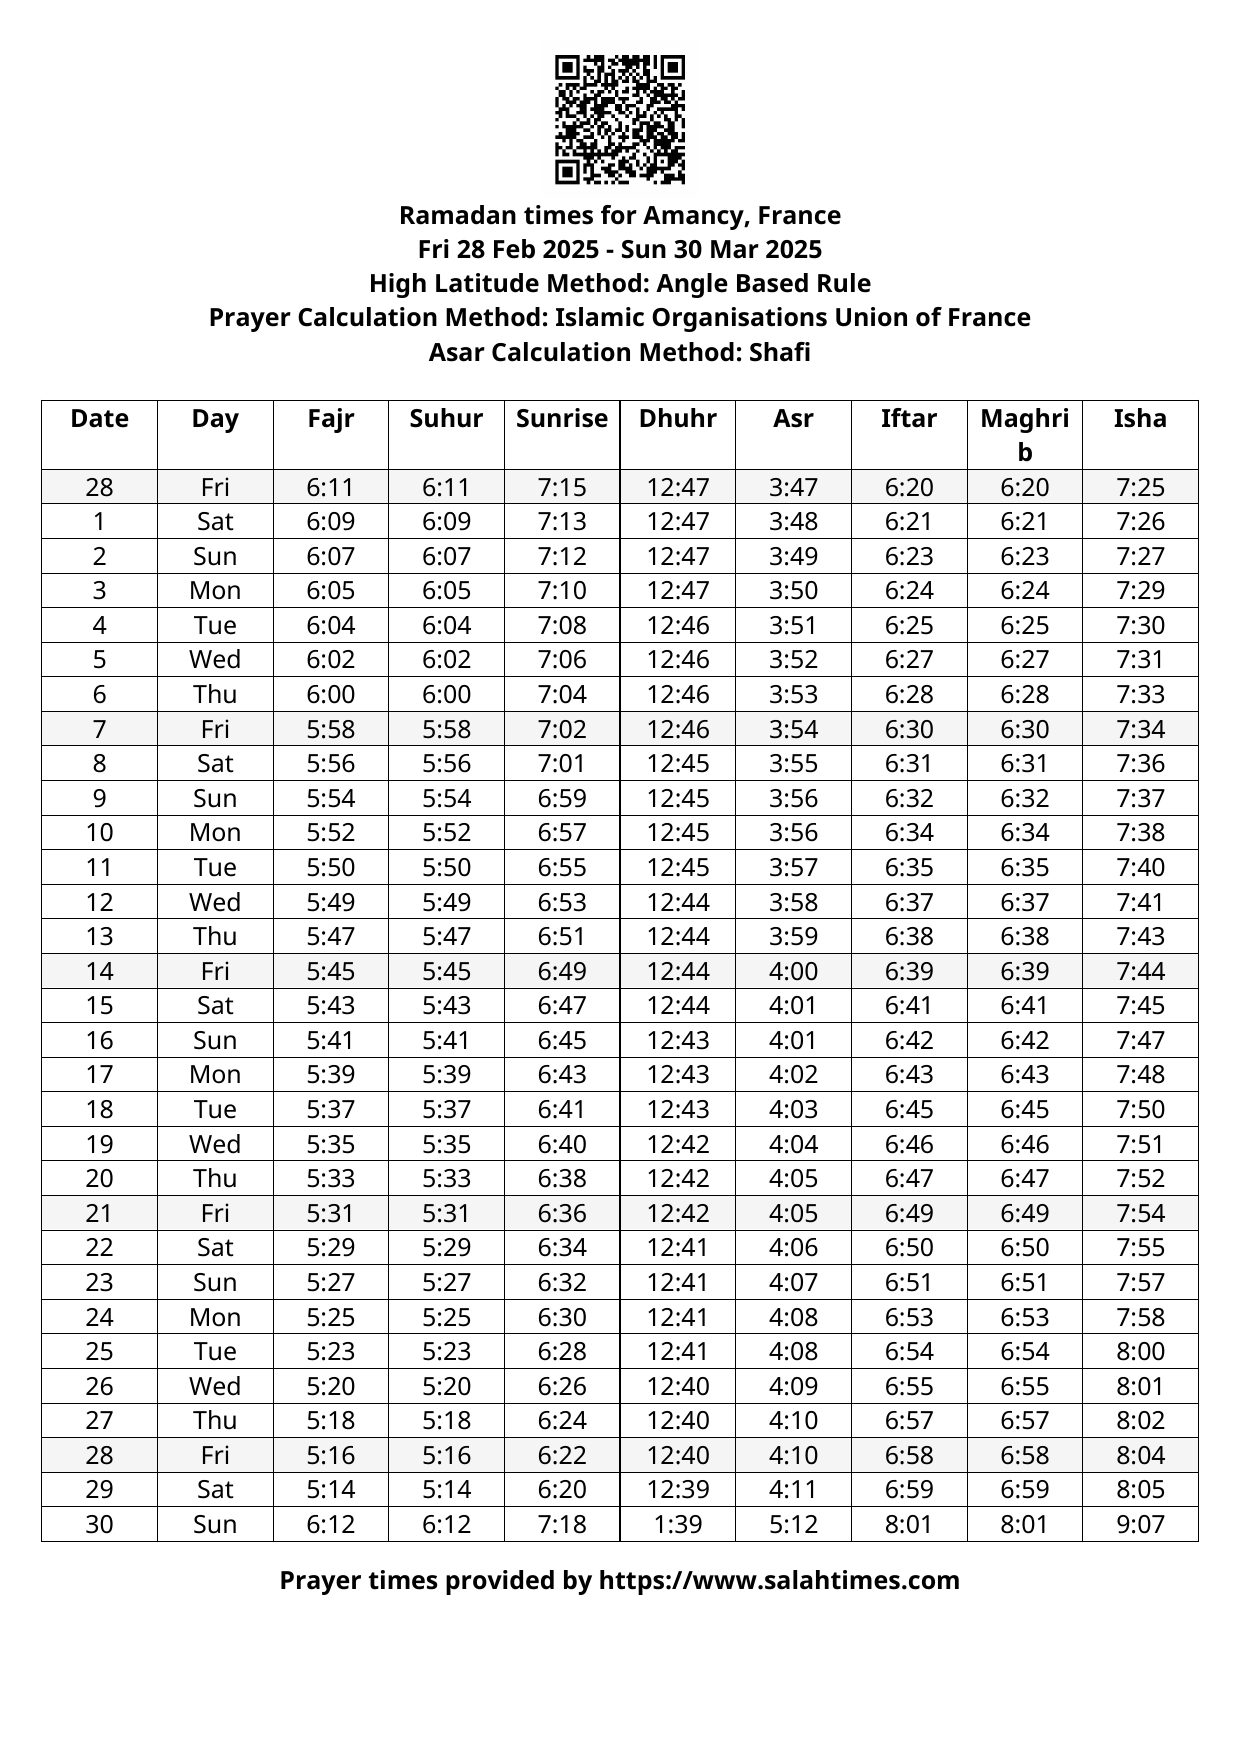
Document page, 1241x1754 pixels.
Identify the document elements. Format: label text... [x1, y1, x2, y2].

table_header Suhur [389, 401, 504, 469]
table_cell 12:39 [621, 1473, 735, 1506]
table_cell 7:12 [505, 539, 619, 572]
table_cell 7:43 [1083, 919, 1198, 953]
table_cell Tue [158, 608, 273, 642]
table_cell 1 [42, 504, 157, 538]
table_cell 6:49 [968, 1196, 1082, 1229]
table_cell 6:49 [852, 1196, 967, 1229]
table_cell 7:30 [1083, 608, 1198, 642]
table_cell 5:20 [389, 1369, 504, 1402]
table_cell 6:47 [852, 1161, 967, 1195]
table_cell 6:31 [968, 746, 1082, 780]
table_cell 5:16 [389, 1438, 504, 1472]
table_header Asr [736, 401, 851, 469]
table_cell 7:54 [1083, 1196, 1198, 1229]
table_cell 25 [42, 1334, 157, 1368]
table_cell 5:23 [274, 1334, 388, 1368]
table_cell 16 [42, 1023, 157, 1057]
table_cell 7:38 [1083, 816, 1198, 849]
table_cell 5:45 [389, 954, 504, 987]
table_cell 7:37 [1083, 781, 1198, 814]
table_cell 7:55 [1083, 1231, 1198, 1264]
table_cell 7:47 [1083, 1023, 1198, 1057]
table_cell 6:57 [968, 1404, 1082, 1437]
table_cell 6:39 [968, 954, 1082, 987]
table_cell 5:49 [389, 885, 504, 918]
table_cell 12:42 [621, 1161, 735, 1195]
table_header Dhuhr [621, 401, 735, 469]
table_cell 10 [42, 816, 157, 849]
table_cell 6:41 [968, 989, 1082, 1022]
table_cell 6:36 [505, 1196, 619, 1229]
table_cell 5:47 [274, 919, 388, 953]
table_cell 5:18 [389, 1404, 504, 1437]
table_cell 7:04 [505, 677, 619, 711]
table_cell 6:53 [968, 1300, 1082, 1333]
table_cell 5:29 [389, 1231, 504, 1264]
table_cell 5:56 [389, 746, 504, 780]
table_cell 12:46 [621, 712, 735, 745]
table_cell 6:51 [968, 1265, 1082, 1299]
table_cell 5:39 [274, 1058, 388, 1091]
table_cell 12:44 [621, 919, 735, 953]
table_cell 3:51 [736, 608, 851, 642]
table_cell 7:02 [505, 712, 619, 745]
table_cell 4:10 [736, 1438, 851, 1472]
table_cell Mon [158, 1300, 273, 1333]
table_cell 7:18 [505, 1507, 619, 1541]
table_cell 6:58 [968, 1438, 1082, 1472]
table_cell 5:16 [274, 1438, 388, 1472]
table_cell 7:52 [1083, 1161, 1198, 1195]
table_cell 6:24 [968, 574, 1082, 607]
table_cell 7:08 [505, 608, 619, 642]
table_cell 12 [42, 885, 157, 918]
table_cell Wed [158, 1127, 273, 1160]
table_cell 7:31 [1083, 643, 1198, 676]
table_cell 6:43 [968, 1058, 1082, 1091]
table_cell Sat [158, 1473, 273, 1506]
table_cell 6:23 [968, 539, 1082, 572]
text Ramadan times for Amancy, France [42, 198, 1198, 232]
table_cell 6:38 [852, 919, 967, 953]
table_cell 6:45 [852, 1092, 967, 1126]
table_header Fajr [274, 401, 388, 469]
table_cell 3:55 [736, 746, 851, 780]
table_cell 6:31 [852, 746, 967, 780]
table_cell 28 [42, 470, 157, 503]
table_cell 4:08 [736, 1300, 851, 1333]
table_cell 6:11 [389, 470, 504, 503]
table_cell 6:50 [968, 1231, 1082, 1264]
table_cell 6:04 [389, 608, 504, 642]
table_cell 7:06 [505, 643, 619, 676]
table_cell 6:41 [852, 989, 967, 1022]
table_cell 7:45 [1083, 989, 1198, 1022]
table_cell 4:10 [736, 1404, 851, 1437]
table_cell 7:29 [1083, 574, 1198, 607]
table_cell 6:38 [505, 1161, 619, 1195]
table_cell 13 [42, 919, 157, 953]
table_cell 4:01 [736, 1023, 851, 1057]
table_cell 5:56 [274, 746, 388, 780]
table_cell 6:35 [852, 850, 967, 884]
table_cell 3 [42, 574, 157, 607]
table_cell 12:46 [621, 643, 735, 676]
table_cell 3:48 [736, 504, 851, 538]
table_cell 12:47 [621, 539, 735, 572]
table_cell 5:20 [274, 1369, 388, 1402]
table_cell 5:58 [389, 712, 504, 745]
table_cell 6:54 [968, 1334, 1082, 1368]
table_cell Tue [158, 1334, 273, 1368]
text Fri 28 Feb 2025 - Sun 30 Mar 2025 [42, 232, 1198, 266]
table_cell 5:49 [274, 885, 388, 918]
table_cell 6:28 [968, 677, 1082, 711]
table_cell 5:31 [274, 1196, 388, 1229]
table_cell 5:12 [736, 1507, 851, 1541]
table_cell 12:40 [621, 1438, 735, 1472]
table_cell 5:50 [274, 850, 388, 884]
table_cell 6:41 [505, 1092, 619, 1126]
table_cell 12:45 [621, 816, 735, 849]
table_cell 7:27 [1083, 539, 1198, 572]
table_cell 3:47 [736, 470, 851, 503]
table_cell 5:23 [389, 1334, 504, 1368]
table_cell 6:32 [968, 781, 1082, 814]
table_cell 6:28 [505, 1334, 619, 1368]
table_cell 6:32 [852, 781, 967, 814]
table_cell 6:32 [505, 1265, 619, 1299]
table_cell 6:02 [389, 643, 504, 676]
table_cell 6:21 [968, 504, 1082, 538]
table_cell 6:45 [968, 1092, 1082, 1126]
table_cell 23 [42, 1265, 157, 1299]
table_cell 28 [42, 1438, 157, 1472]
table_cell 6:47 [968, 1161, 1082, 1195]
table_cell 8:04 [1083, 1438, 1198, 1472]
table_cell Wed [158, 885, 273, 918]
table_cell 6 [42, 677, 157, 711]
table_cell 6:34 [968, 816, 1082, 849]
table_cell 6:59 [505, 781, 619, 814]
table_cell Fri [158, 470, 273, 503]
table_cell 6:25 [852, 608, 967, 642]
table_cell 6:53 [852, 1300, 967, 1333]
table_cell 6:35 [968, 850, 1082, 884]
table_cell 5:45 [274, 954, 388, 987]
table_cell 7:33 [1083, 677, 1198, 711]
table_cell Tue [158, 850, 273, 884]
table_cell 6:07 [389, 539, 504, 572]
table_cell 6:30 [968, 712, 1082, 745]
table_cell 6:59 [852, 1473, 967, 1506]
table_cell 6:20 [505, 1473, 619, 1506]
table_cell 4:05 [736, 1161, 851, 1195]
table_cell 5:14 [389, 1473, 504, 1506]
table_cell 6:28 [852, 677, 967, 711]
table_cell 7:44 [1083, 954, 1198, 987]
table_cell 5:29 [274, 1231, 388, 1264]
table_cell 5:18 [274, 1404, 388, 1437]
table_cell 5:14 [274, 1473, 388, 1506]
table_cell 12:46 [621, 608, 735, 642]
table_cell Mon [158, 1058, 273, 1091]
table_cell 6:30 [852, 712, 967, 745]
table_cell 12:41 [621, 1300, 735, 1333]
table_cell 3:53 [736, 677, 851, 711]
table_cell 5 [42, 643, 157, 676]
table_header Isha [1083, 401, 1198, 469]
table_cell 6:55 [505, 850, 619, 884]
table_cell 12:43 [621, 1023, 735, 1057]
table_cell 7:41 [1083, 885, 1198, 918]
table_cell 9:07 [1083, 1507, 1198, 1541]
table_cell 6:25 [968, 608, 1082, 642]
table_cell 7:13 [505, 504, 619, 538]
table_cell Mon [158, 574, 273, 607]
table_cell 12:47 [621, 470, 735, 503]
table_cell 6:22 [505, 1438, 619, 1472]
table_cell 6:30 [505, 1300, 619, 1333]
table_cell 6:37 [852, 885, 967, 918]
table_cell 5:35 [389, 1127, 504, 1160]
table_cell Sun [158, 1265, 273, 1299]
table_cell 5:39 [389, 1058, 504, 1091]
table_cell 8:00 [1083, 1334, 1198, 1368]
table_cell 6:51 [852, 1265, 967, 1299]
table_cell 7:10 [505, 574, 619, 607]
table_cell 6:24 [852, 574, 967, 607]
table_cell 6:20 [852, 470, 967, 503]
table_cell 5:33 [389, 1161, 504, 1195]
table_cell 6:02 [274, 643, 388, 676]
table_cell 6:40 [505, 1127, 619, 1160]
table_header Iftar [852, 401, 967, 469]
text Prayer times provided by https://www.salahtimes.com [42, 1563, 1198, 1597]
table_header Maghrib [968, 401, 1082, 469]
table_cell 20 [42, 1161, 157, 1195]
table_cell 6:47 [505, 989, 619, 1022]
table_cell 6:42 [852, 1023, 967, 1057]
table_cell 22 [42, 1231, 157, 1264]
table_cell 5:37 [389, 1092, 504, 1126]
table_cell 7:48 [1083, 1058, 1198, 1091]
table_cell 3:58 [736, 885, 851, 918]
text High Latitude Method: Angle Based Rule [42, 266, 1198, 300]
table_cell 7:25 [1083, 470, 1198, 503]
table_cell 4:11 [736, 1473, 851, 1506]
table_cell 18 [42, 1092, 157, 1126]
table_cell 7:34 [1083, 712, 1198, 745]
table_cell 2 [42, 539, 157, 572]
table_cell 4:09 [736, 1369, 851, 1402]
table_cell 5:52 [274, 816, 388, 849]
table_cell 6:26 [505, 1369, 619, 1402]
table_cell 6:05 [389, 574, 504, 607]
table_cell 8:02 [1083, 1404, 1198, 1437]
table_cell Fri [158, 712, 273, 745]
table_cell 5:43 [274, 989, 388, 1022]
table_cell Thu [158, 1161, 273, 1195]
table_cell 6:46 [968, 1127, 1082, 1160]
table_cell 6:12 [274, 1507, 388, 1541]
table_cell 6:21 [852, 504, 967, 538]
table_cell 12:44 [621, 954, 735, 987]
table_cell 4:00 [736, 954, 851, 987]
table_cell 7:01 [505, 746, 619, 780]
table_cell Sun [158, 1023, 273, 1057]
table_cell 12:43 [621, 1092, 735, 1126]
table_cell 3:52 [736, 643, 851, 676]
table_cell Sat [158, 504, 273, 538]
table_cell 4:05 [736, 1196, 851, 1229]
table_cell Wed [158, 643, 273, 676]
table_cell 6:45 [505, 1023, 619, 1057]
table_cell 12:40 [621, 1404, 735, 1437]
table_cell 6:00 [274, 677, 388, 711]
table_cell Sat [158, 989, 273, 1022]
table_cell Sat [158, 746, 273, 780]
table_cell 7:58 [1083, 1300, 1198, 1333]
table_cell 4:06 [736, 1231, 851, 1264]
table_cell 12:42 [621, 1127, 735, 1160]
table_cell 4 [42, 608, 157, 642]
table_cell Sun [158, 1507, 273, 1541]
table_cell 12:41 [621, 1231, 735, 1264]
table_cell 3:49 [736, 539, 851, 572]
table_cell 6:55 [968, 1369, 1082, 1402]
table_cell 6:50 [852, 1231, 967, 1264]
table_cell 12:41 [621, 1265, 735, 1299]
table_cell 3:57 [736, 850, 851, 884]
table_cell Thu [158, 919, 273, 953]
table_cell 15 [42, 989, 157, 1022]
table_cell 6:24 [505, 1404, 619, 1437]
table_cell 6:11 [274, 470, 388, 503]
table_cell 6:27 [968, 643, 1082, 676]
table_cell 27 [42, 1404, 157, 1437]
table_cell 17 [42, 1058, 157, 1091]
table_cell Thu [158, 677, 273, 711]
table_cell 6:57 [852, 1404, 967, 1437]
table_cell 1:39 [621, 1507, 735, 1541]
table_cell 12:40 [621, 1369, 735, 1402]
table_cell 5:35 [274, 1127, 388, 1160]
table_cell 4:03 [736, 1092, 851, 1126]
table_cell 6:43 [505, 1058, 619, 1091]
text Asar Calculation Method: Shafi [42, 334, 1198, 368]
table_cell 6:53 [505, 885, 619, 918]
table_cell 21 [42, 1196, 157, 1229]
table_cell Fri [158, 1196, 273, 1229]
table_cell 5:54 [274, 781, 388, 814]
table_header Date [42, 401, 157, 469]
table_cell 12:44 [621, 885, 735, 918]
table_cell Sat [158, 1231, 273, 1264]
table_cell 3:54 [736, 712, 851, 745]
table_cell 4:07 [736, 1265, 851, 1299]
table_cell 8:01 [968, 1507, 1082, 1541]
table_cell 6:23 [852, 539, 967, 572]
table_cell 12:45 [621, 781, 735, 814]
table_cell 5:47 [389, 919, 504, 953]
table_cell 7:50 [1083, 1092, 1198, 1126]
table_cell 6:51 [505, 919, 619, 953]
table_cell 7:15 [505, 470, 619, 503]
table_cell 6:39 [852, 954, 967, 987]
table_cell Thu [158, 1404, 273, 1437]
table_cell 3:59 [736, 919, 851, 953]
table_cell 12:45 [621, 850, 735, 884]
picture [542, 41, 699, 198]
table_cell 5:43 [389, 989, 504, 1022]
table_cell 7:40 [1083, 850, 1198, 884]
table_cell 9 [42, 781, 157, 814]
table_cell 26 [42, 1369, 157, 1402]
table_cell 6:59 [968, 1473, 1082, 1506]
table_cell 6:00 [389, 677, 504, 711]
table_cell 12:44 [621, 989, 735, 1022]
table_cell 6:05 [274, 574, 388, 607]
table_cell 5:25 [274, 1300, 388, 1333]
table_cell 29 [42, 1473, 157, 1506]
table_cell 4:04 [736, 1127, 851, 1160]
table_cell 7:36 [1083, 746, 1198, 780]
table_cell 6:27 [852, 643, 967, 676]
table_cell 6:12 [389, 1507, 504, 1541]
table_cell Fri [158, 954, 273, 987]
table_cell 5:31 [389, 1196, 504, 1229]
table_cell 6:37 [968, 885, 1082, 918]
table_cell Wed [158, 1369, 273, 1402]
table_cell 12:45 [621, 746, 735, 780]
table_cell 6:54 [852, 1334, 967, 1368]
table_cell 30 [42, 1507, 157, 1541]
table_cell 5:41 [274, 1023, 388, 1057]
table_cell 6:09 [389, 504, 504, 538]
table_cell Tue [158, 1092, 273, 1126]
table_cell 14 [42, 954, 157, 987]
table_cell Mon [158, 816, 273, 849]
table_cell 6:42 [968, 1023, 1082, 1057]
table_header Sunrise [505, 401, 619, 469]
table_header Day [158, 401, 273, 469]
table_cell 3:50 [736, 574, 851, 607]
table_cell 5:52 [389, 816, 504, 849]
table_cell 5:27 [389, 1265, 504, 1299]
table_cell 5:54 [389, 781, 504, 814]
table_cell 24 [42, 1300, 157, 1333]
table_cell 7 [42, 712, 157, 745]
table_cell 19 [42, 1127, 157, 1160]
table_cell 5:25 [389, 1300, 504, 1333]
table_cell 4:01 [736, 989, 851, 1022]
table_cell 6:46 [852, 1127, 967, 1160]
table_cell 6:34 [505, 1231, 619, 1264]
table_cell 6:43 [852, 1058, 967, 1091]
table_cell 8 [42, 746, 157, 780]
table_cell 11 [42, 850, 157, 884]
table_cell 6:34 [852, 816, 967, 849]
table_cell 6:07 [274, 539, 388, 572]
table_cell 6:49 [505, 954, 619, 987]
table_cell 8:05 [1083, 1473, 1198, 1506]
table_cell 5:58 [274, 712, 388, 745]
table_cell Sun [158, 539, 273, 572]
table_cell 12:47 [621, 574, 735, 607]
text Prayer Calculation Method: Islamic Organisations Union of France [42, 300, 1198, 334]
table_cell 5:37 [274, 1092, 388, 1126]
table_cell 6:57 [505, 816, 619, 849]
table_cell 12:47 [621, 504, 735, 538]
table_cell 12:46 [621, 677, 735, 711]
table_cell 5:50 [389, 850, 504, 884]
table_cell 6:09 [274, 504, 388, 538]
table_cell Fri [158, 1438, 273, 1472]
table_cell 4:02 [736, 1058, 851, 1091]
table_cell 7:51 [1083, 1127, 1198, 1160]
table_cell 6:04 [274, 608, 388, 642]
table_cell 12:42 [621, 1196, 735, 1229]
table_cell 3:56 [736, 816, 851, 849]
table_cell Sun [158, 781, 273, 814]
table_cell 12:43 [621, 1058, 735, 1091]
table_cell 7:26 [1083, 504, 1198, 538]
table_cell 7:57 [1083, 1265, 1198, 1299]
table_cell 4:08 [736, 1334, 851, 1368]
table_cell 5:41 [389, 1023, 504, 1057]
table_cell 8:01 [1083, 1369, 1198, 1402]
table_cell 6:58 [852, 1438, 967, 1472]
table_cell 5:27 [274, 1265, 388, 1299]
table_cell 3:56 [736, 781, 851, 814]
table_cell 6:20 [968, 470, 1082, 503]
table_cell 8:01 [852, 1507, 967, 1541]
table_cell 5:33 [274, 1161, 388, 1195]
table_cell 6:55 [852, 1369, 967, 1402]
table_cell 6:38 [968, 919, 1082, 953]
table_cell 12:41 [621, 1334, 735, 1368]
